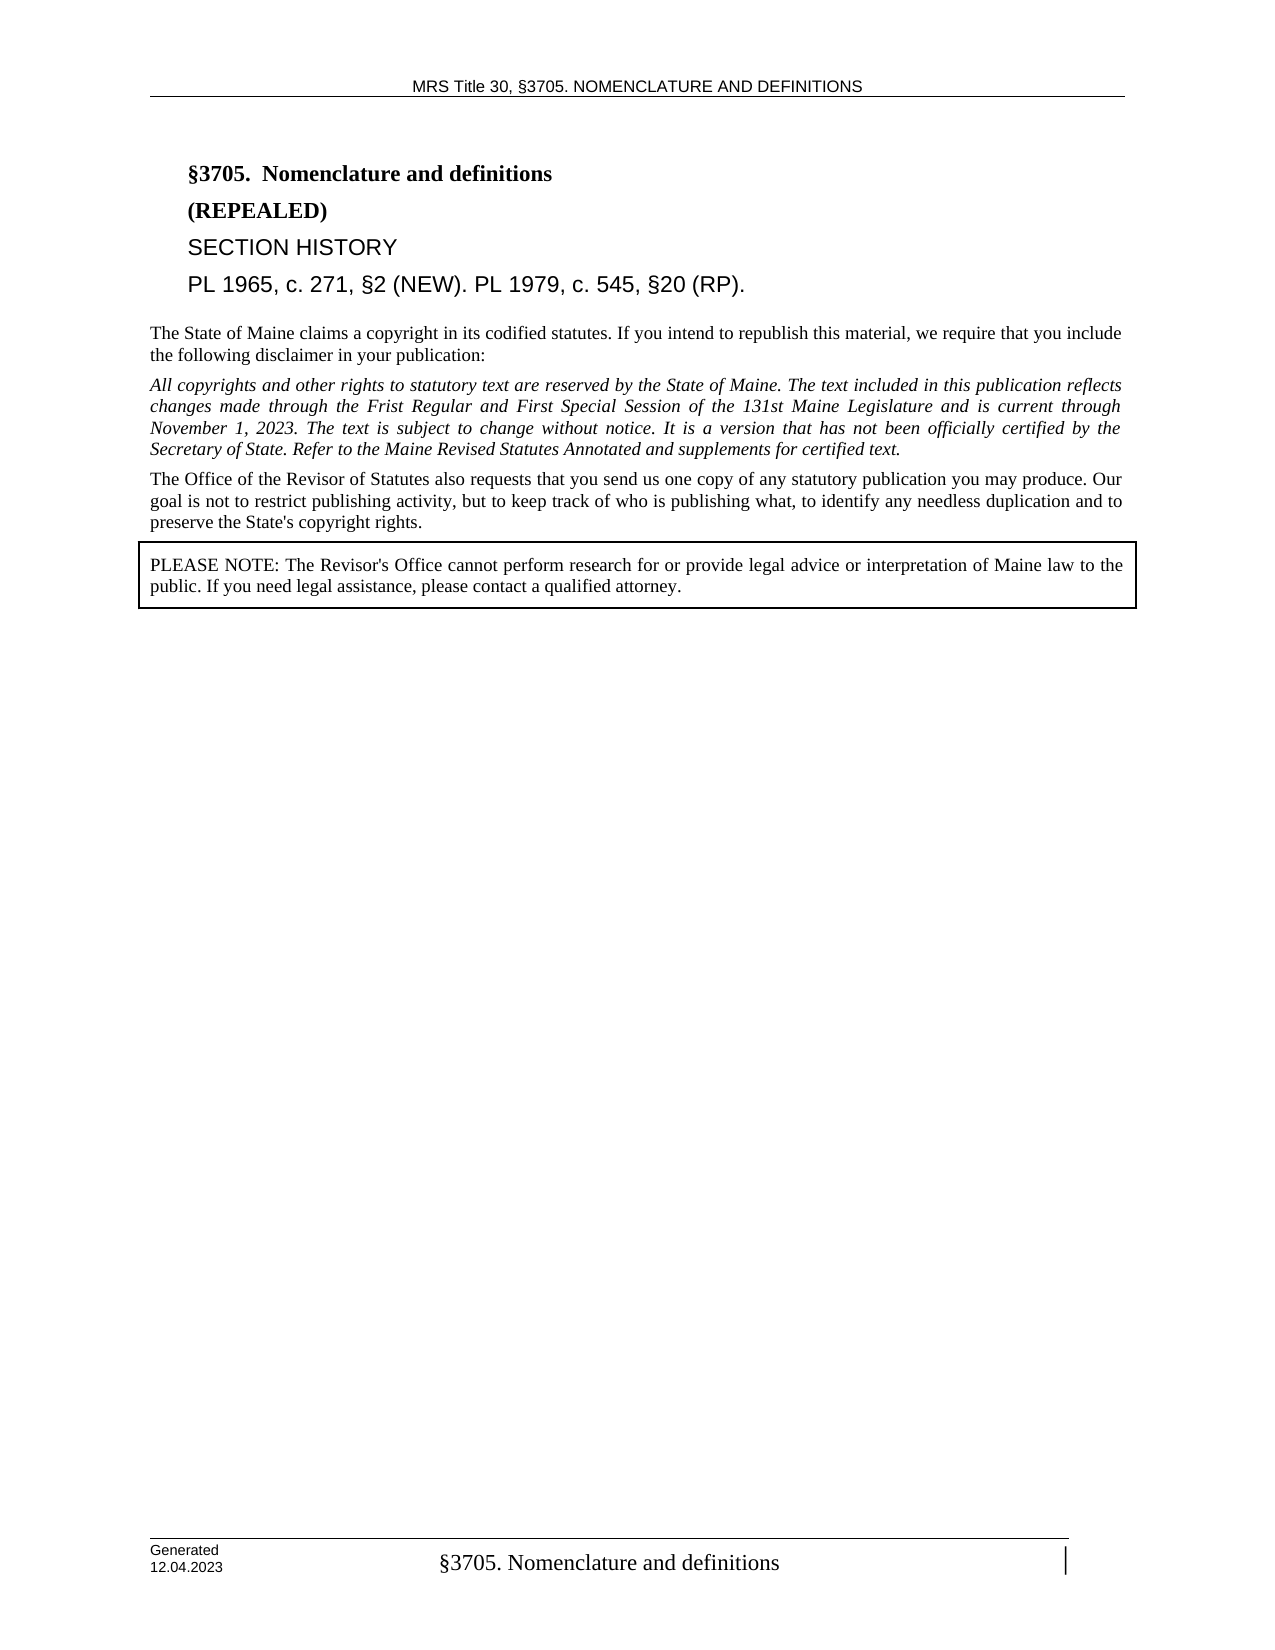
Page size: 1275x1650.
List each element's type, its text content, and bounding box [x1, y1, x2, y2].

text PLEASE NOTE: The Revisor's Office cannot perform research for or provide legal advice or interpretation of Maine law to the public. If you need legal assistance, please contact a qualified attorney. [140, 543, 1135, 607]
text The Office of the Revisor of Statutes also requests that you send us one copy of any statutory publication you may produce. Our goal is not to restrict publishing activity, but to keep track of who is publishing what, to identify any needless duplication and to preserve the State's copyright rights. [150, 468, 1125, 533]
text (REPEALED) [187, 197, 1125, 223]
text PL 1965, c. 271, §2 (NEW). PL 1979, c. 545, §20 (RP). [187, 271, 1125, 297]
text §3705. Nomenclature and definitions [187, 160, 1125, 187]
text SECTION HISTORY [187, 234, 1125, 260]
text All copyrights and other rights to statutory text are reserved by the State of Maine. The text included in this publication reflects changes made through the Frist Regular and First Special Session of the 131st Maine Legislature and is current through November 1, 2023 . The text is subject to change without notice. It is a version that has not been officially certified by the Secretary of State. Refer to the Maine Revised Statutes Annotated and supplements for certified text. [150, 373, 1125, 460]
text The State of Maine claims a copyright in its codified statutes. If you intend to republish this material, we require that you include the following disclaimer in your publication: [150, 322, 1125, 365]
